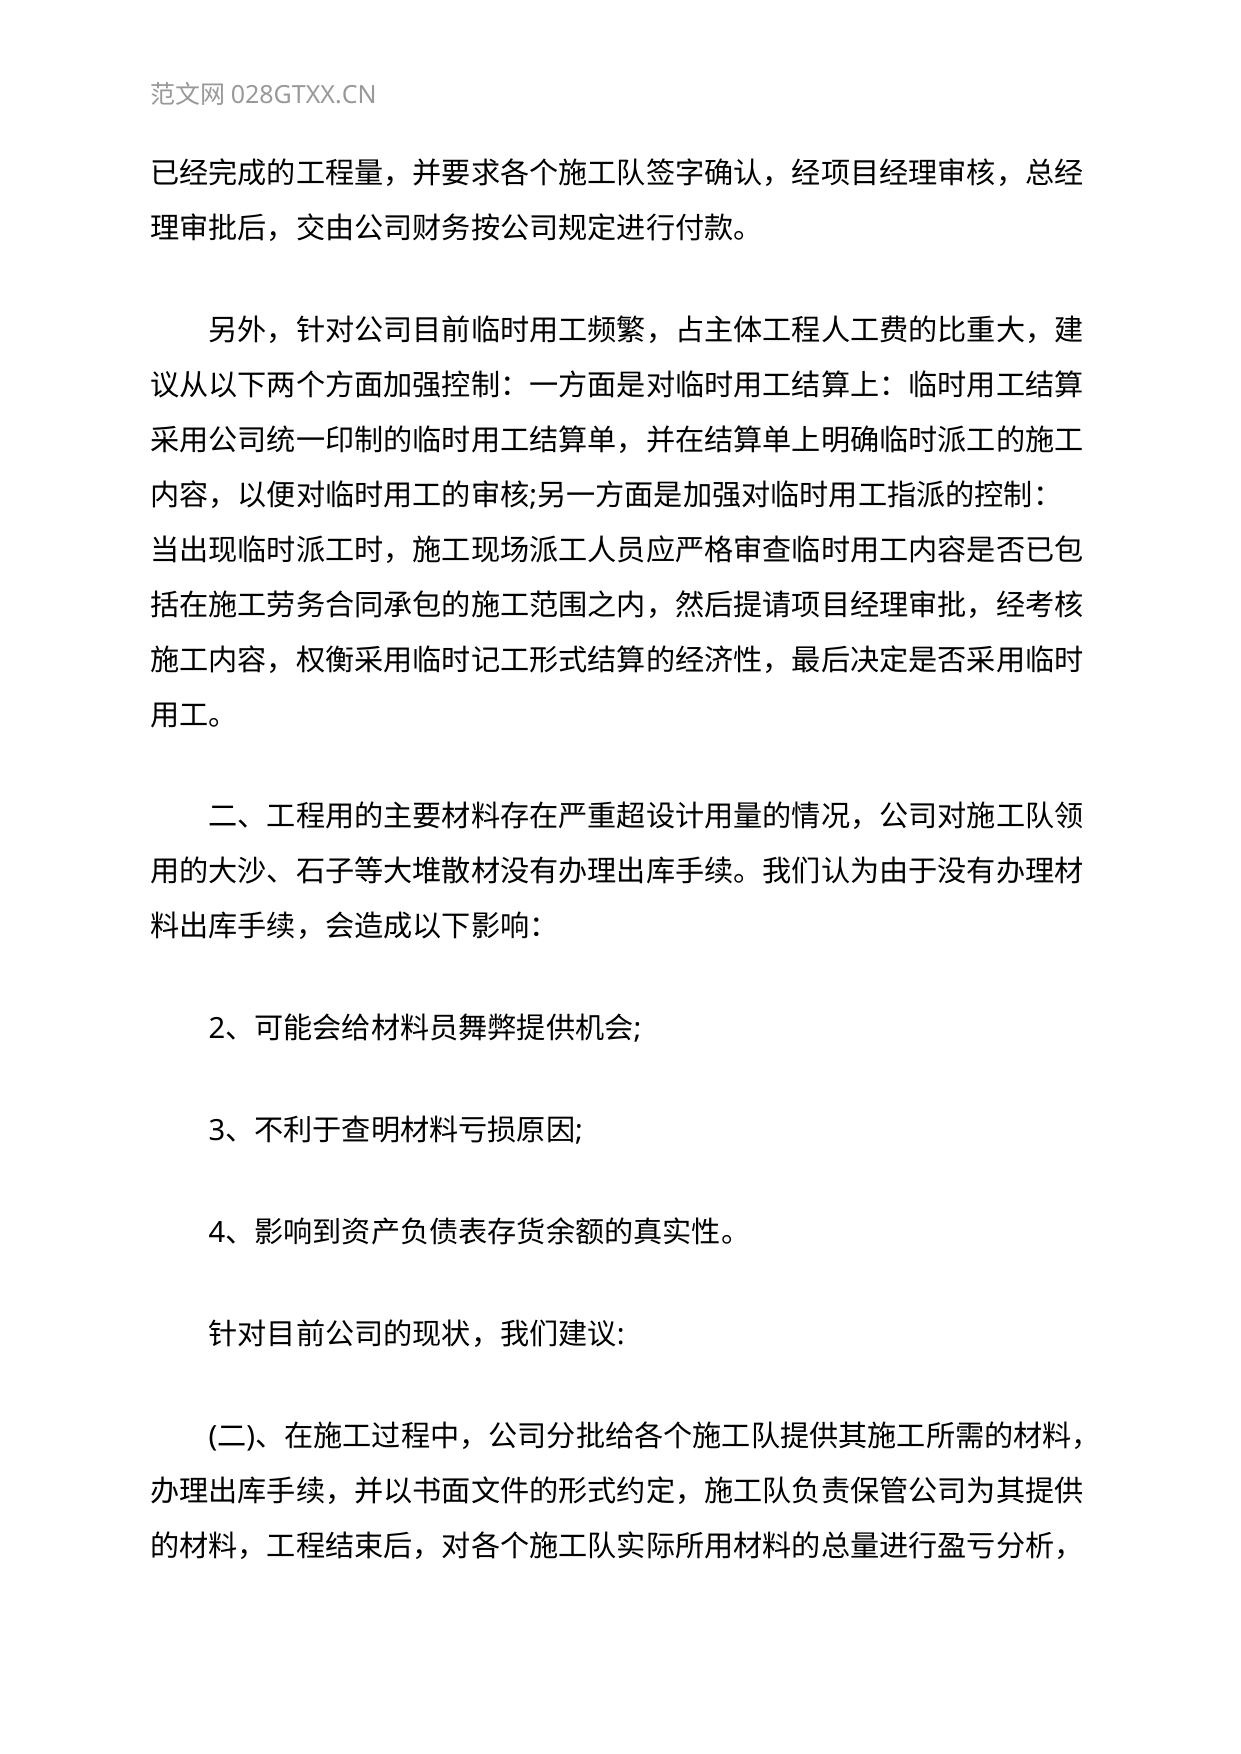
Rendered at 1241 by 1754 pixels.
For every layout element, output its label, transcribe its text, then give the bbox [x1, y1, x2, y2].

text 另外，针对公司目前临时用工频繁，占主体工程人工费的比重大，建议从以下两个方面加强控制：一方面是对临时用工结算上：临时用工结算采用公司统一印制的临时用工结算单，并在结算单上明确临时派工的施工内容，以便对临时用工的审核;另一方面是加强对临时用工指派的控制：当出现临时派工时，施工现场派工人员应严格审查临时用工内容是否已包括在施工劳务合同承包的施工范围之内，然后提请项目经理审批，经考核施工内容，权衡采用临时记工形式结算的经济性，最后决定是否采用临时用工。 [150, 307, 1090, 733]
text 2、可能会给材料员舞弊提供机会; [150, 1004, 1090, 1047]
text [150, 1412, 1090, 1564]
text 二、工程用的主要材料存在严重超设计用量的情况，公司对施工队领用的大沙、石子等大堆散材没有办理出库手续。我们认为由于没有办理材料出库手续，会造成以下影响： [150, 793, 1090, 945]
text 针对目前公司的现状，我们建议: [150, 1310, 1090, 1353]
text 3、不利于查明材料亏损原因; [150, 1106, 1090, 1149]
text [150, 150, 1090, 247]
text 4、影响到资产负债表存货余额的真实性。 [150, 1208, 1090, 1251]
